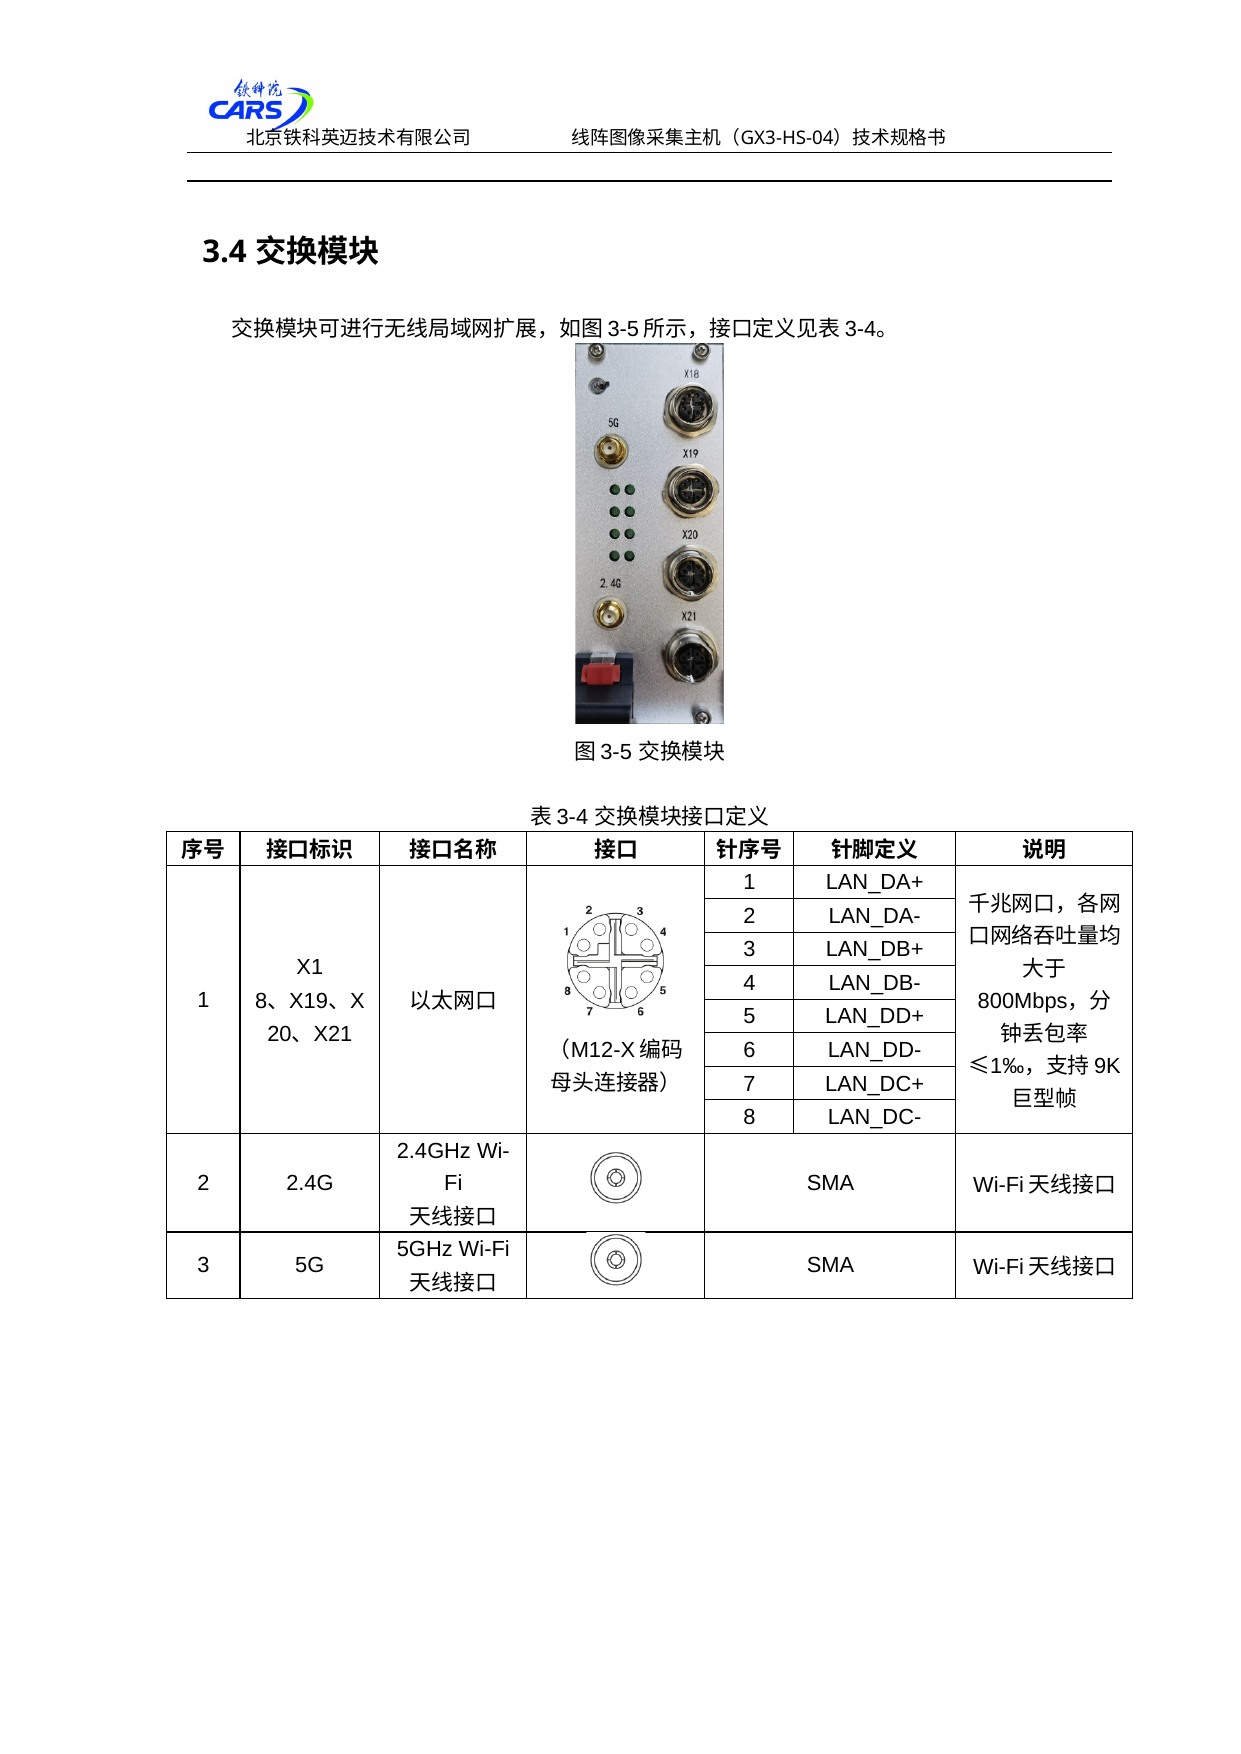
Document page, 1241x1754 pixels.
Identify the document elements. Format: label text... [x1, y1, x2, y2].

table_cell SMA [705, 1134, 955, 1231]
table_cell LAN_DA+ [794, 866, 955, 898]
table_cell LAN_DC- [794, 1100, 955, 1133]
picture [586, 1150, 646, 1205]
table_cell LAN_DB- [794, 966, 955, 999]
table_header 接口名称 [380, 832, 526, 864]
table_cell 2 [167, 1134, 239, 1231]
text 交换模块可进行无线局域网扩展，如图3-5所示，接口定义见表3-4。 [187, 311, 1112, 343]
table_cell 2.4GHz Wi-Fi 天线接口 [380, 1134, 526, 1231]
table_cell 7 [705, 1067, 793, 1099]
table_cell 6 [705, 1033, 793, 1066]
table_header 说明 [956, 832, 1132, 864]
table_header 接口标识 [241, 832, 379, 864]
table_cell LAN_DB+ [794, 933, 955, 965]
table_cell 5 [705, 1000, 793, 1032]
picture [559, 901, 672, 1020]
table_cell 5GHz Wi-Fi 天线接口 [380, 1233, 526, 1297]
table_cell SMA [705, 1233, 955, 1297]
text 表3-4 交换模块接口定义 [187, 798, 1112, 831]
table_header 针脚定义 [794, 832, 955, 864]
table_cell 2.4G [241, 1134, 379, 1231]
table_cell [527, 1233, 704, 1297]
table_cell 3 [705, 933, 793, 965]
table_cell 1 [705, 866, 793, 898]
table_cell 以太网口 [380, 866, 526, 1133]
table_header 序号 [167, 832, 239, 864]
table_cell [527, 1134, 704, 1231]
table_cell X18、X19、X20、X21 [241, 866, 379, 1133]
table_cell （M12-X编码母头连接器） [527, 866, 704, 1133]
table_cell LAN_DD+ [794, 1000, 955, 1032]
picture [205, 74, 319, 135]
text 图3-5 交换模块 [187, 733, 1112, 766]
table_cell LAN_DD- [794, 1033, 955, 1066]
table_cell 8 [705, 1100, 793, 1133]
table_cell 3 [167, 1233, 239, 1297]
table_cell 千兆网口，各网口网络吞吐量均大于800Mbps，分钟丢包率≤1‰，支持9K巨型帧 [956, 866, 1132, 1133]
table_cell LAN_DC+ [794, 1067, 955, 1099]
table_cell LAN_DA- [794, 899, 955, 932]
table_cell 1 [167, 866, 239, 1133]
table_cell 4 [705, 966, 793, 999]
table_header 接口 [527, 832, 704, 864]
subtitle 3.4 交换模块 [202, 227, 1112, 272]
table_cell 2 [705, 899, 793, 932]
table_header 针序号 [705, 832, 793, 864]
table_cell 5G [241, 1233, 379, 1297]
table_cell Wi-Fi天线接口 [956, 1134, 1132, 1231]
table_cell Wi-Fi天线接口 [956, 1233, 1132, 1297]
picture [575, 343, 724, 724]
picture [586, 1232, 646, 1287]
